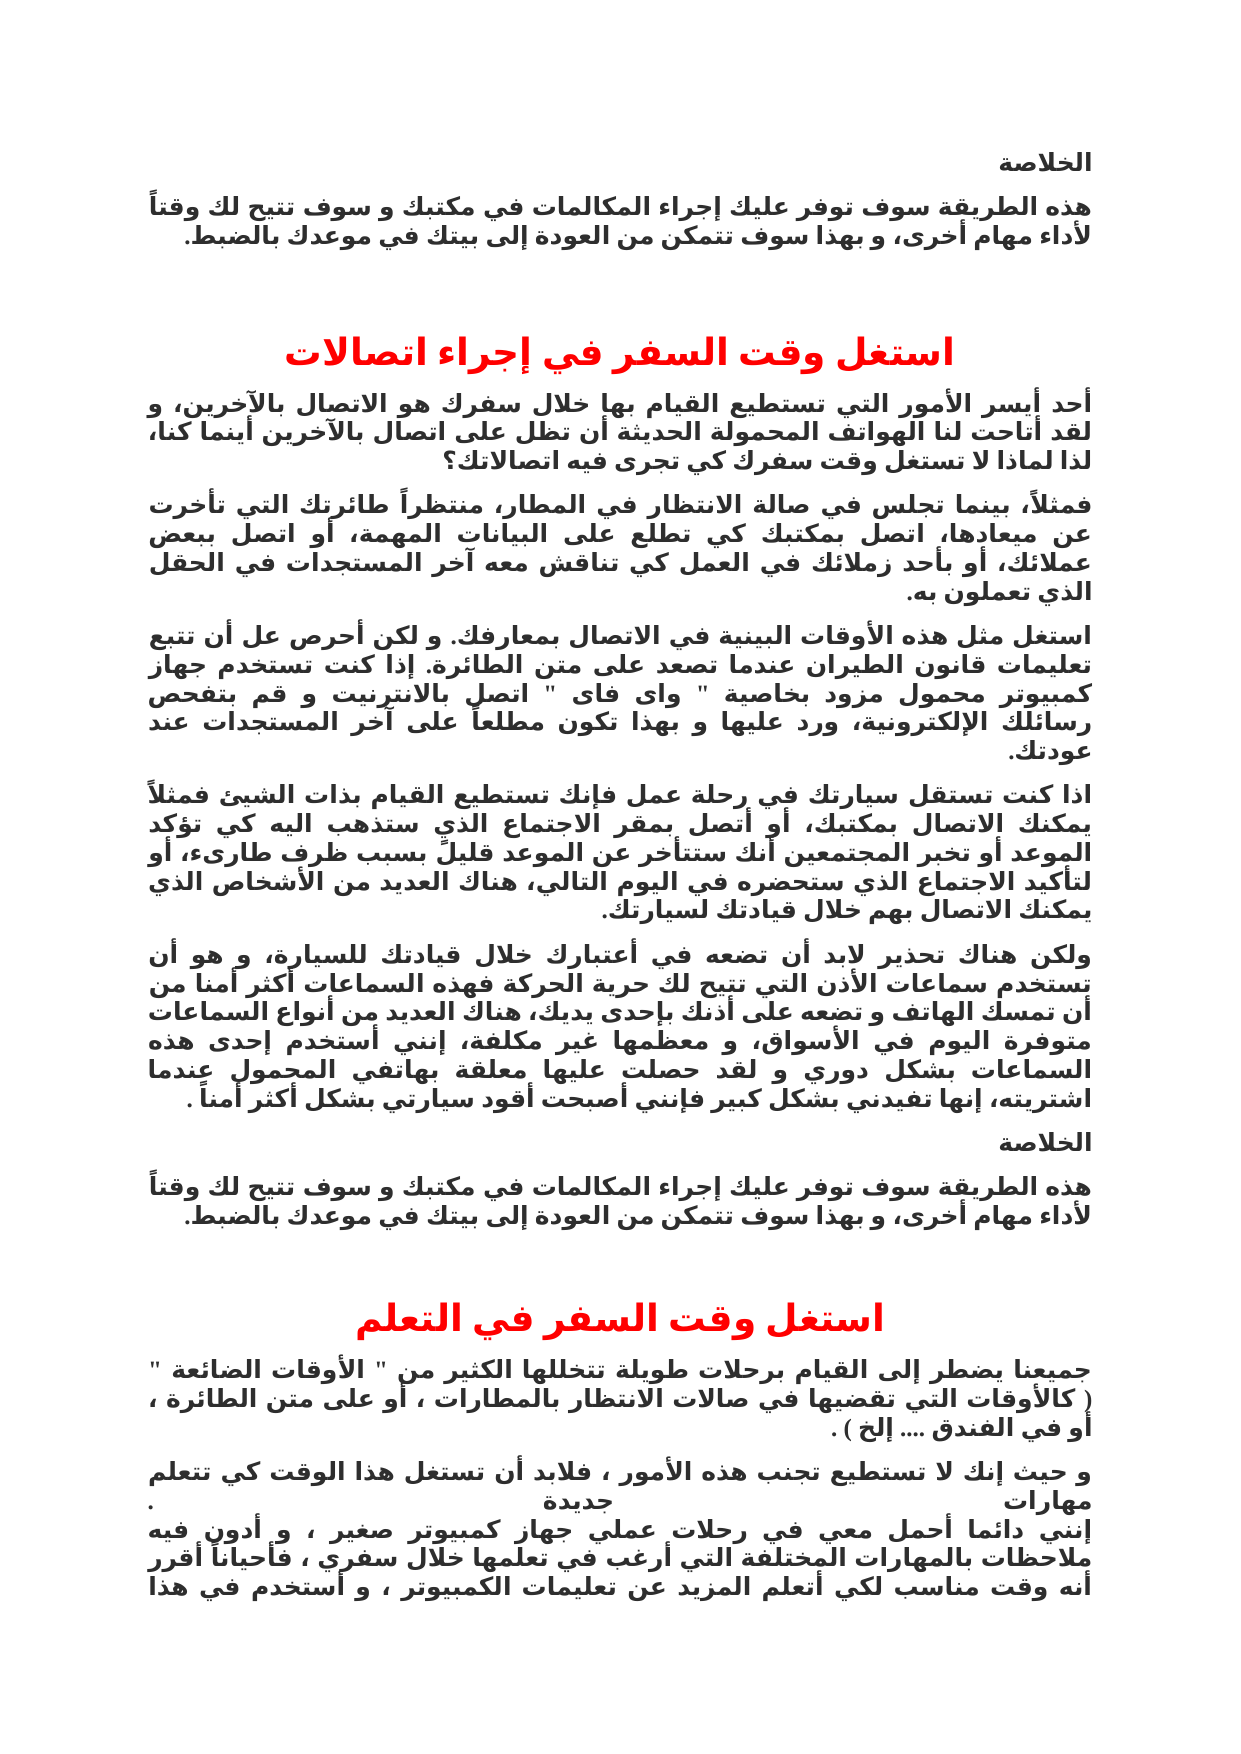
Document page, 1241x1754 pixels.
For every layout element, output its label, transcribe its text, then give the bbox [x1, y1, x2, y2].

text فمثلاً، بينما تجلس في صالة الانتظار في المطار، منتظراً طائرتك التي تأخرت عن ميعادها، اتصل بمكتبك كي تطلع على البيانات المهمة، أو اتصل ببعض عملائك، أو بأحد زملائك في العمل كي تناقش معه آخر المستجدات في الحقل الذي تعملون به. [148, 491, 1093, 606]
text استغل مثل هذه الأوقات البينية في الاتصال بمعارفك. و لكن أحرص عل أن تتبع تعليمات قانون الطيران عندما تصعد على متن الطائرة. إذا كنت تستخدم جهاز كمبيوتر محمول مزود بخاصية " واى فاى " اتصل بالانترنيت و قم بتفحص رسائلك الإلكترونية، ورد عليها و بهذا تكون مطلعاً على آخر المستجدات عند عودتك. [148, 621, 1093, 765]
text ولكن هناك تحذير لابد أن تضعه في أعتبارك خلال قيادتك للسيارة، و هو أن تستخدم سماعات الأذن التي تتيح لك حرية الحركة فهذه السماعات أكثر أمنا من أن تمسك الهاتف و تضعه على أذنك بإحدى يديك، هناك العديد من أنواع السماعات متوفرة اليوم في الأسواق، و معظمها غير مكلفة، إنني أستخدم إحدى هذه السماعات بشكل دوري و لقد حصلت عليها معلقة بهاتفي المحمول عندما اشتريته، إنها تفيدني بشكل كبير فإنني أصبحت أقود سيارتي بشكل أكثر أمناً . [148, 940, 1093, 1112]
text الخلاصة [148, 148, 1093, 176]
text اذا كنت تستقل سيارتك في رحلة عمل فإنك تستطيع القيام بذات الشيئ فمثلاً يمكنك الاتصال بمكتبك، أو أتصل بمقر الاجتماع الذي ستذهب اليه كي تؤكد الموعد أو تخبر المجتمعين أنك ستتأخر عن الموعد قليلً بسبب ظرف طارىء، أو لتأكيد الاجتماع الذي ستحضره في اليوم التالي، هناك العديد من الأشخاص الذي يمكنك الاتصال بهم خلال قيادتك لسيارتك. [148, 781, 1093, 924]
text هذه الطريقة سوف توفر عليك إجراء المكالمات في مكتبك و سوف تتيح لك وقتاً لأداء مهام أخرى، و بهذا سوف تتمكن من العودة إلى بيتك في موعدك بالضبط. [148, 192, 1093, 249]
text جميعنا يضطر إلى القيام برحلات طويلة تتخللها الكثير من " الأوقات الضائعة " ( كالأوقات التي تقضيها في صالات الانتظار بالمطارات ، أو على متن الطائرة ، أو في الفندق .... إلخ ) . [148, 1355, 1093, 1442]
text استغل وقت السفر في إجراء اتصالات [148, 330, 1093, 373]
text أحد أيسر الأمور التي تستطيع القيام بها خلال سفرك هو الاتصال بالآخرين، و لقد أتاحت لنا الهواتف المحمولة الحديثة أن تظل على اتصال بالآخرين أينما كنا، لذا لماذا لا تستغل وقت سفرك كي تجرى فيه اتصالاتك؟ [148, 389, 1093, 475]
text هذه الطريقة سوف توفر عليك إجراء المكالمات في مكتبك و سوف تتيح لك وقتاً لأداء مهام أخرى، و بهذا سوف تتمكن من العودة إلى بيتك في موعدك بالضبط. [148, 1172, 1093, 1230]
text الخلاصة [148, 1128, 1093, 1157]
text استغل وقت السفر في التعلم [148, 1297, 1093, 1340]
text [148, 1457, 1093, 1601]
